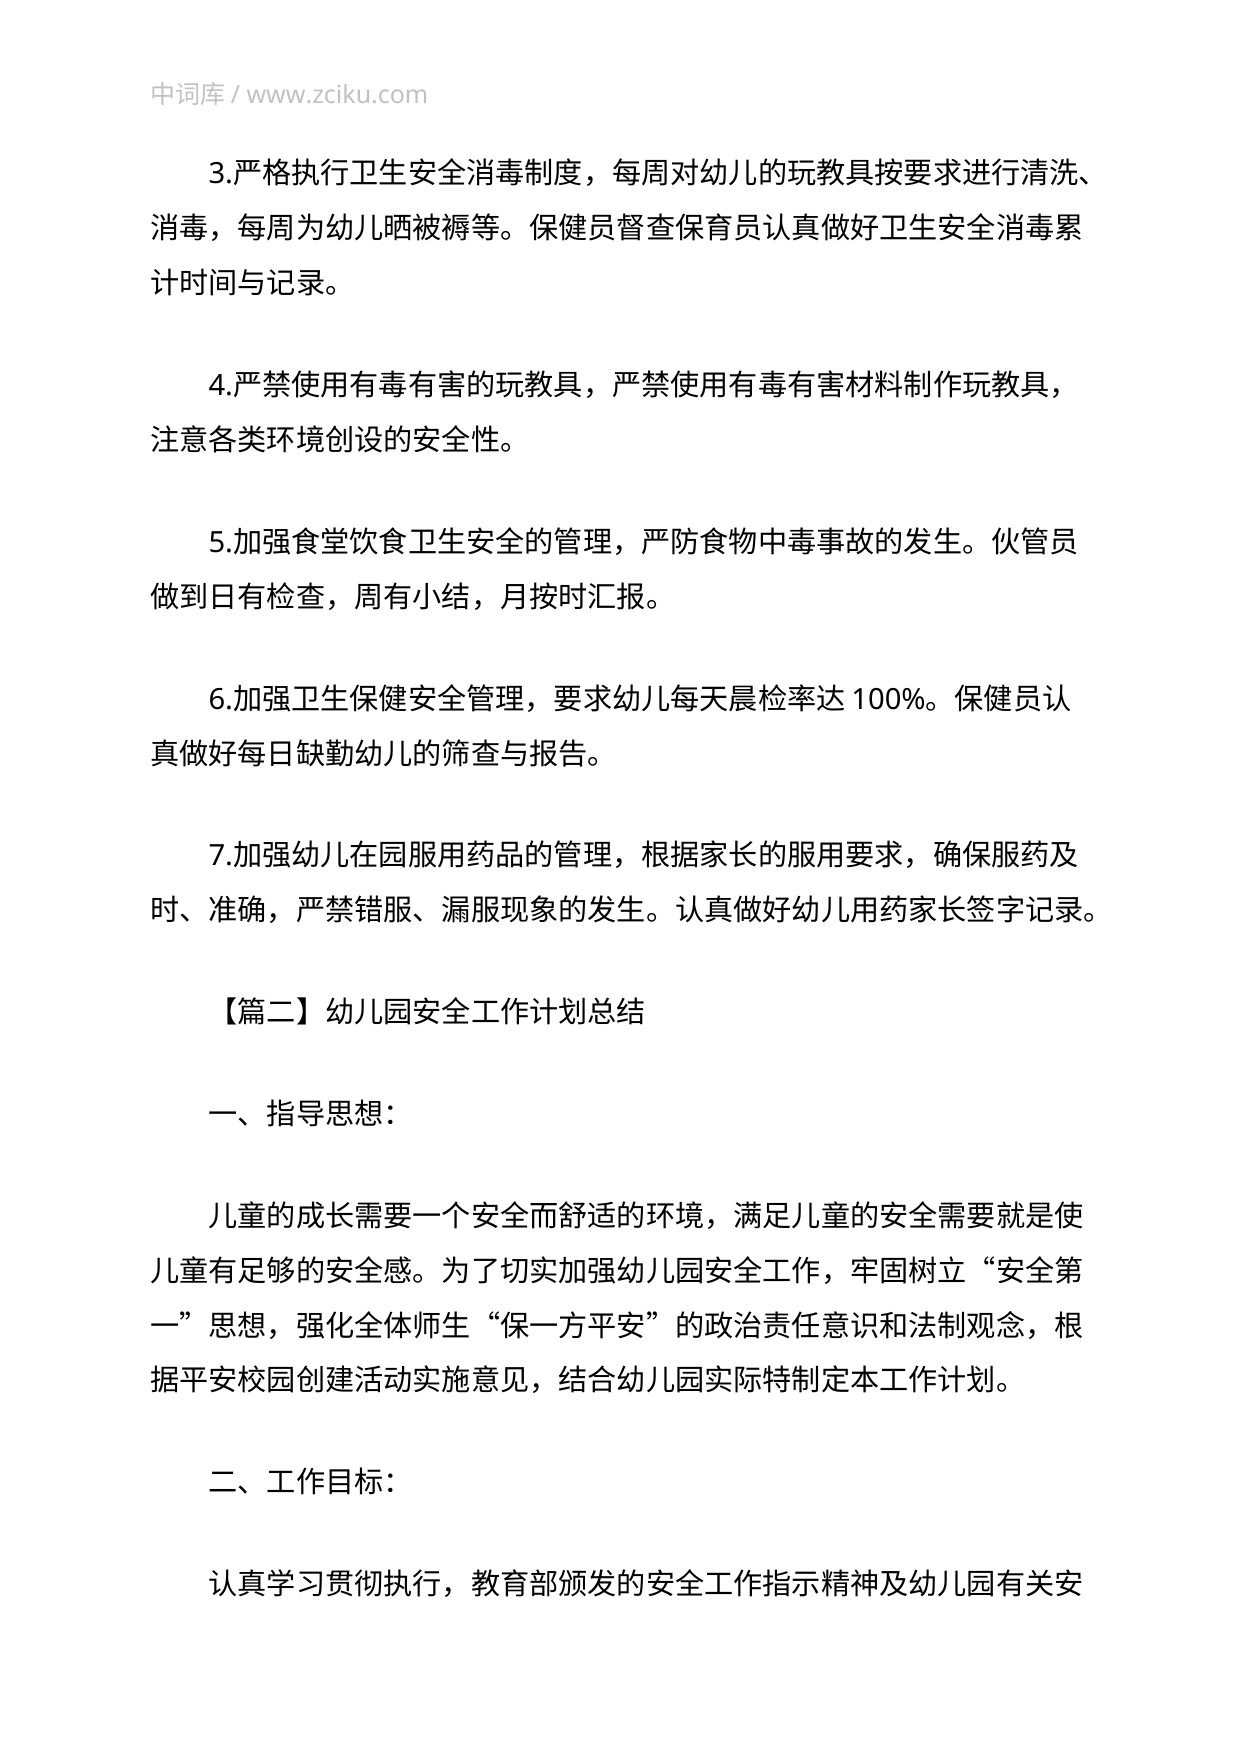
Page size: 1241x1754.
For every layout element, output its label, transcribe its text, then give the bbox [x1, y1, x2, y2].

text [150, 1561, 1090, 1603]
text 5.加强食堂饮食卫生安全的管理，严防食物中毒事故的发生。伙管员做到日有检查，周有小结，月按时汇报。 [150, 518, 1090, 616]
text 6.加强卫生保健安全管理，要求幼儿每天晨检率达100%。保健员认真做好每日缺勤幼儿的筛查与报告。 [150, 675, 1090, 772]
text 4.严禁使用有毒有害的玩教具，严禁使用有毒有害材料制作玩教具，注意各类环境创设的安全性。 [150, 362, 1090, 459]
text 3.严格执行卫生安全消毒制度，每周对幼儿的玩教具按要求进行清洗、消毒，每周为幼儿晒被褥等。保健员督查保育员认真做好卫生安全消毒累计时间与记录。 [150, 150, 1090, 302]
text 一、指导思想： [150, 1091, 1090, 1133]
text 【篇二】幼儿园安全工作计划总结 [150, 989, 1090, 1031]
text 儿童的成长需要一个安全而舒适的环境，满足儿童的安全需要就是使儿童有足够的安全感。为了切实加强幼儿园安全工作，牢固树立“安全第一”思想，强化全体师生“保一方平安”的政治责任意识和法制观念，根据平安校园创建活动实施意见，结合幼儿园实际特制定本工作计划。 [150, 1192, 1090, 1399]
text 二、工作目标： [150, 1459, 1090, 1501]
text 7.加强幼儿在园服用药品的管理，根据家长的服用要求，确保服药及时、准确，严禁错服、漏服现象的发生。认真做好幼儿用药家长签字记录。 [150, 832, 1090, 929]
